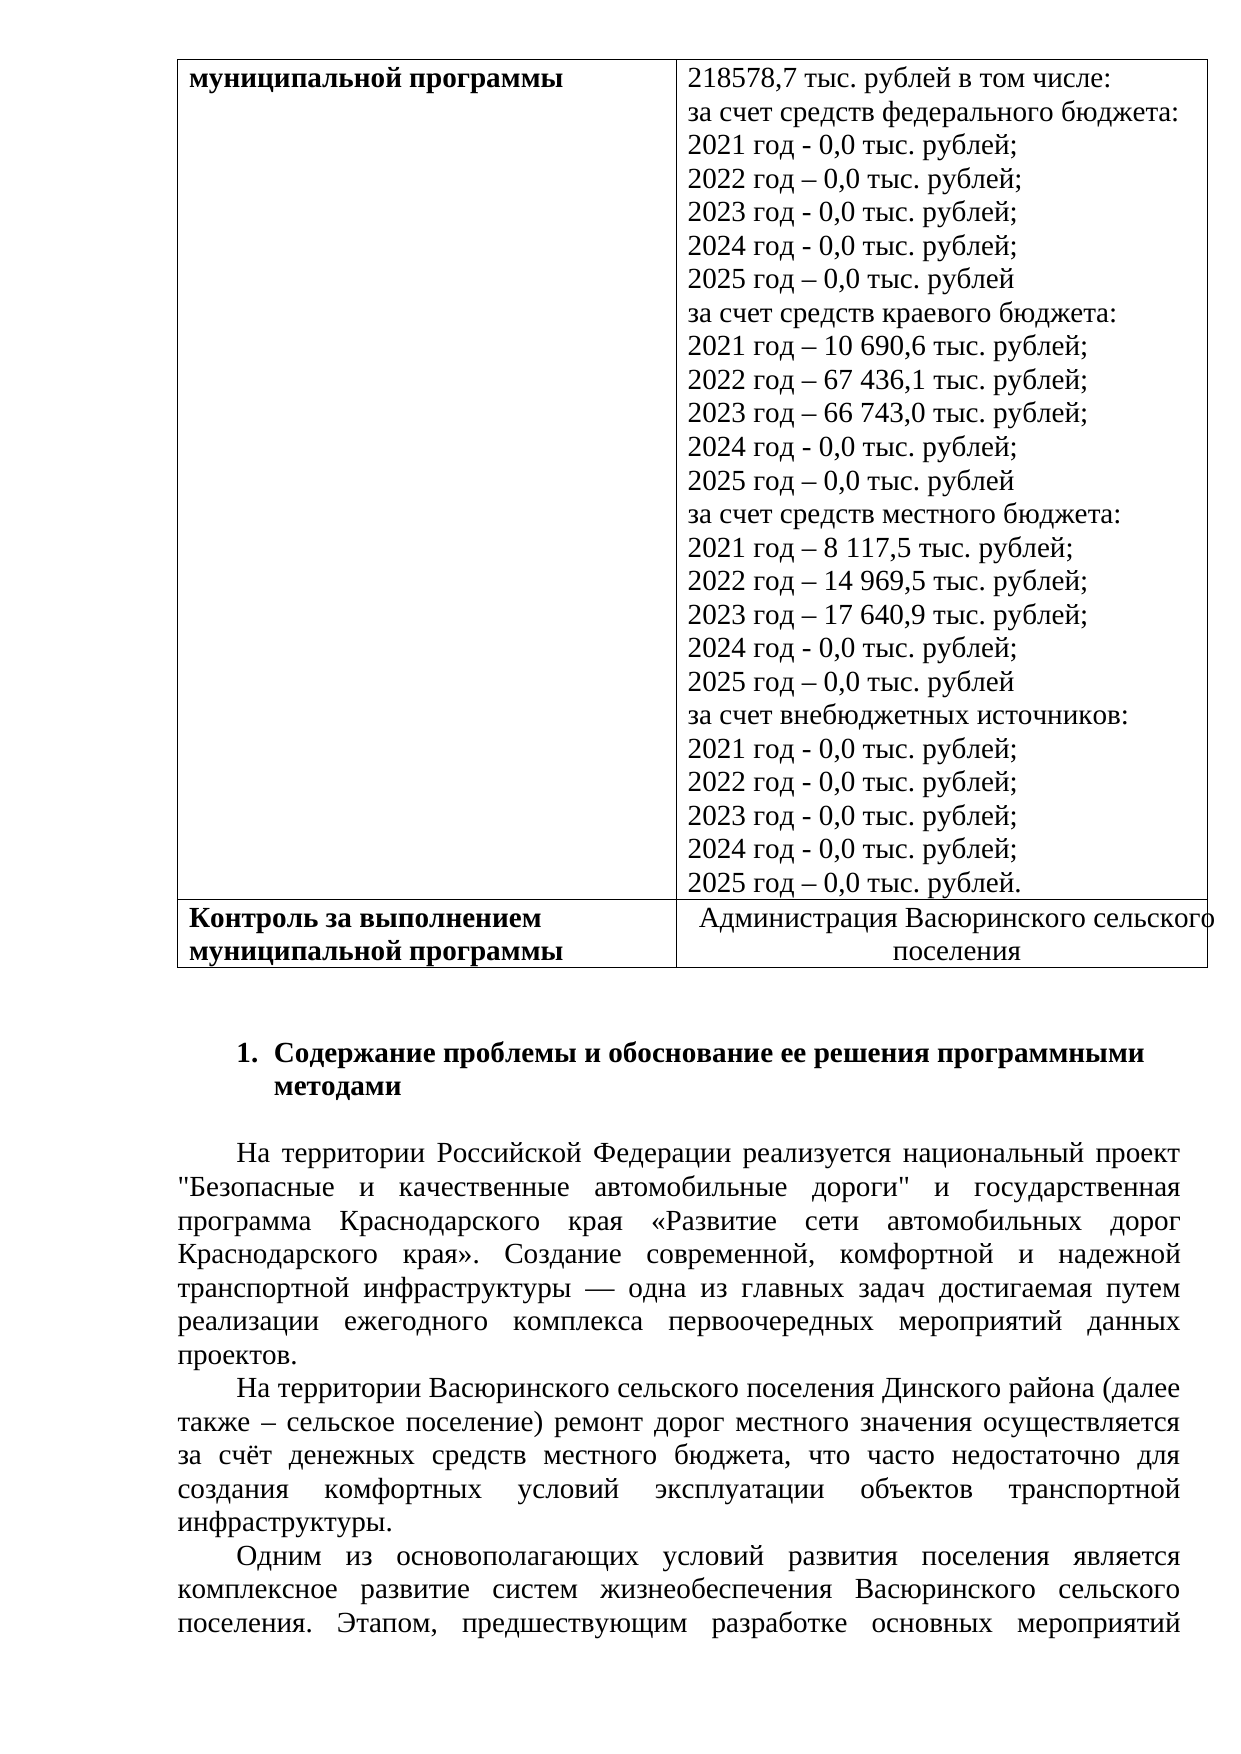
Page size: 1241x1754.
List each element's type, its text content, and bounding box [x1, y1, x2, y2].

table_cell Администрация Васюринского сельского поселения [677, 900, 1207, 967]
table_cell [178, 60, 676, 899]
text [177, 1538, 1181, 1639]
text На территории Васюринского сельского поселения Динского района (далее также – сельское поселение) ремонт дорог местного значения осуществляется за счёт денежных средств местного бюджета, что часто недостаточно для создания комфортных условий эксплуатации объектов транспортной инфраструктуры. [177, 1370, 1181, 1538]
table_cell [677, 60, 1207, 899]
table_cell Контроль за выполнением муниципальной программы [178, 900, 676, 967]
text На территории Российской Федерации реализуется национальный проект "Безопасные и качественные автомобильные дороги" и государственная программа Краснодарского края «Развитие сети автомобильных дорог Краснодарского края». Создание современной, комфортной и надежной транспортной инфраструктуры — одна из главных задач достигаемая путем реализации ежегодного комплекса первоочередных мероприятий данных проектов. [177, 1136, 1181, 1370]
list Содержание проблемы и обоснование ее решения программными методами [236, 1035, 1181, 1102]
